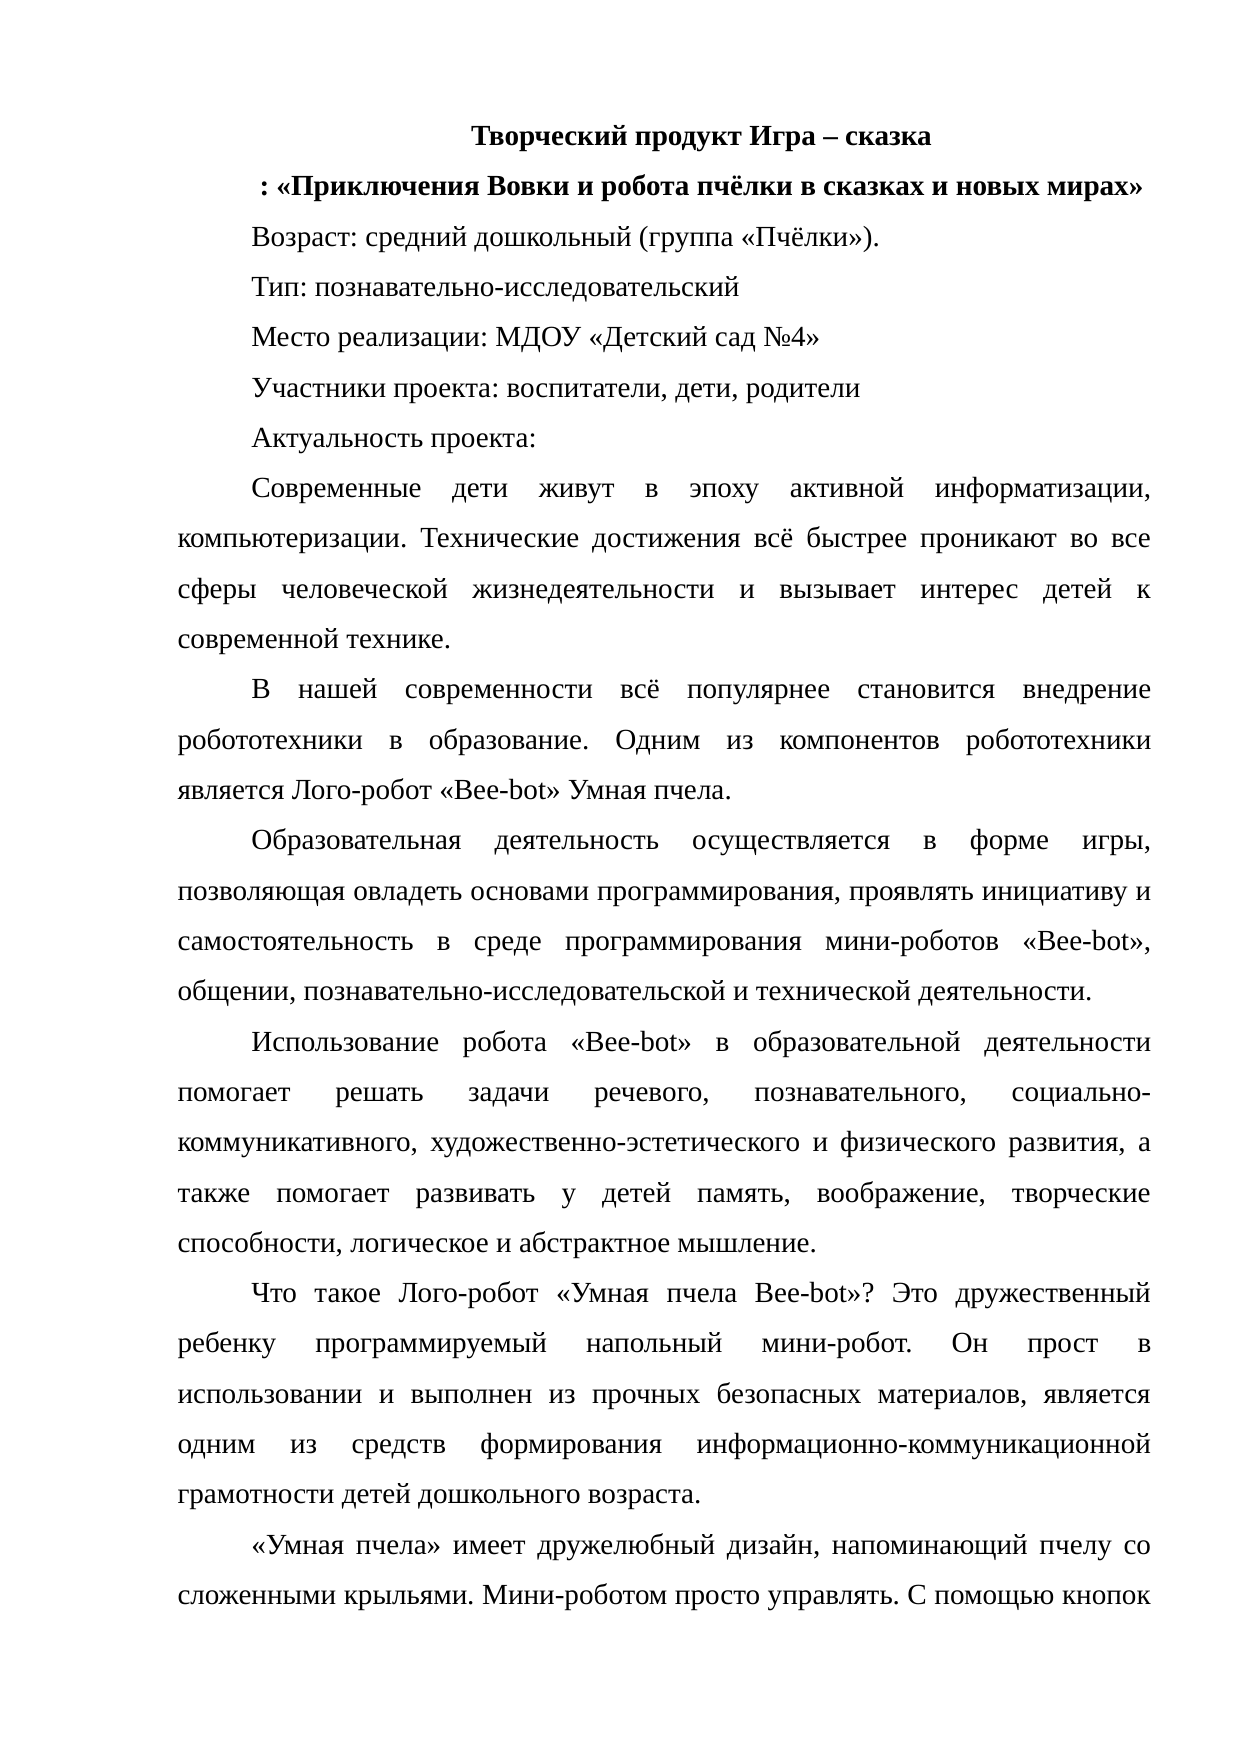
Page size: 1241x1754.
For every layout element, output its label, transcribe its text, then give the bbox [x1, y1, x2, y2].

text Актуальность проекта: [177, 420, 1152, 453]
text В нашей современности всё популярнее становится внедрение робототехники в образование. Одним из компонентов робототехники является Лого-робот «Bee-bot» Умная пчела. [177, 672, 1152, 806]
text Место реализации: МДОУ «Детский сад №4» [177, 319, 1152, 353]
text : «Приключения Вовки и робота пчёлки в сказках и новых мирах» [177, 168, 1152, 202]
text Что такое Лого-робот «Умная пчела Bee-bot»? Это дружественный ребенку программируемый напольный мини-робот. Он прост в использовании и выполнен из прочных безопасных материалов, является одним из средств формирования информационно-коммуникационной грамотности детей дошкольного возраста. [177, 1275, 1152, 1510]
text Современные дети живут в эпоху активной информатизации, компьютеризации. Технические достижения всё быстрее проникают во все сферы человеческой жизнедеятельности и вызывает интерес детей к современной технике. [177, 470, 1152, 655]
text Творческий продукт Игра – сказка [177, 118, 1152, 152]
text Возраст: средний дошкольный (группа «Пчёлки»). [177, 219, 1152, 252]
text Тип: познавательно-исследовательский [177, 269, 1152, 303]
text Образовательная деятельность осуществляется в форме игры, позволяющая овладеть основами программирования, проявлять инициативу и самостоятельность в среде программирования мини-роботов «Bee-bot», общении, познавательно-исследовательской и технической деятельности. [177, 822, 1152, 1007]
text Использование робота «Bee-bot» в образовательной деятельности помогает решать задачи речевого, познавательного, социально-коммуникативного, художественно-эстетического и физического развития, а также помогает развивать у детей память, воображение, творческие способности, логическое и абстрактное мышление. [177, 1024, 1152, 1258]
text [177, 1527, 1152, 1611]
text Участники проекта: воспитатели, дети, родители [177, 370, 1152, 403]
